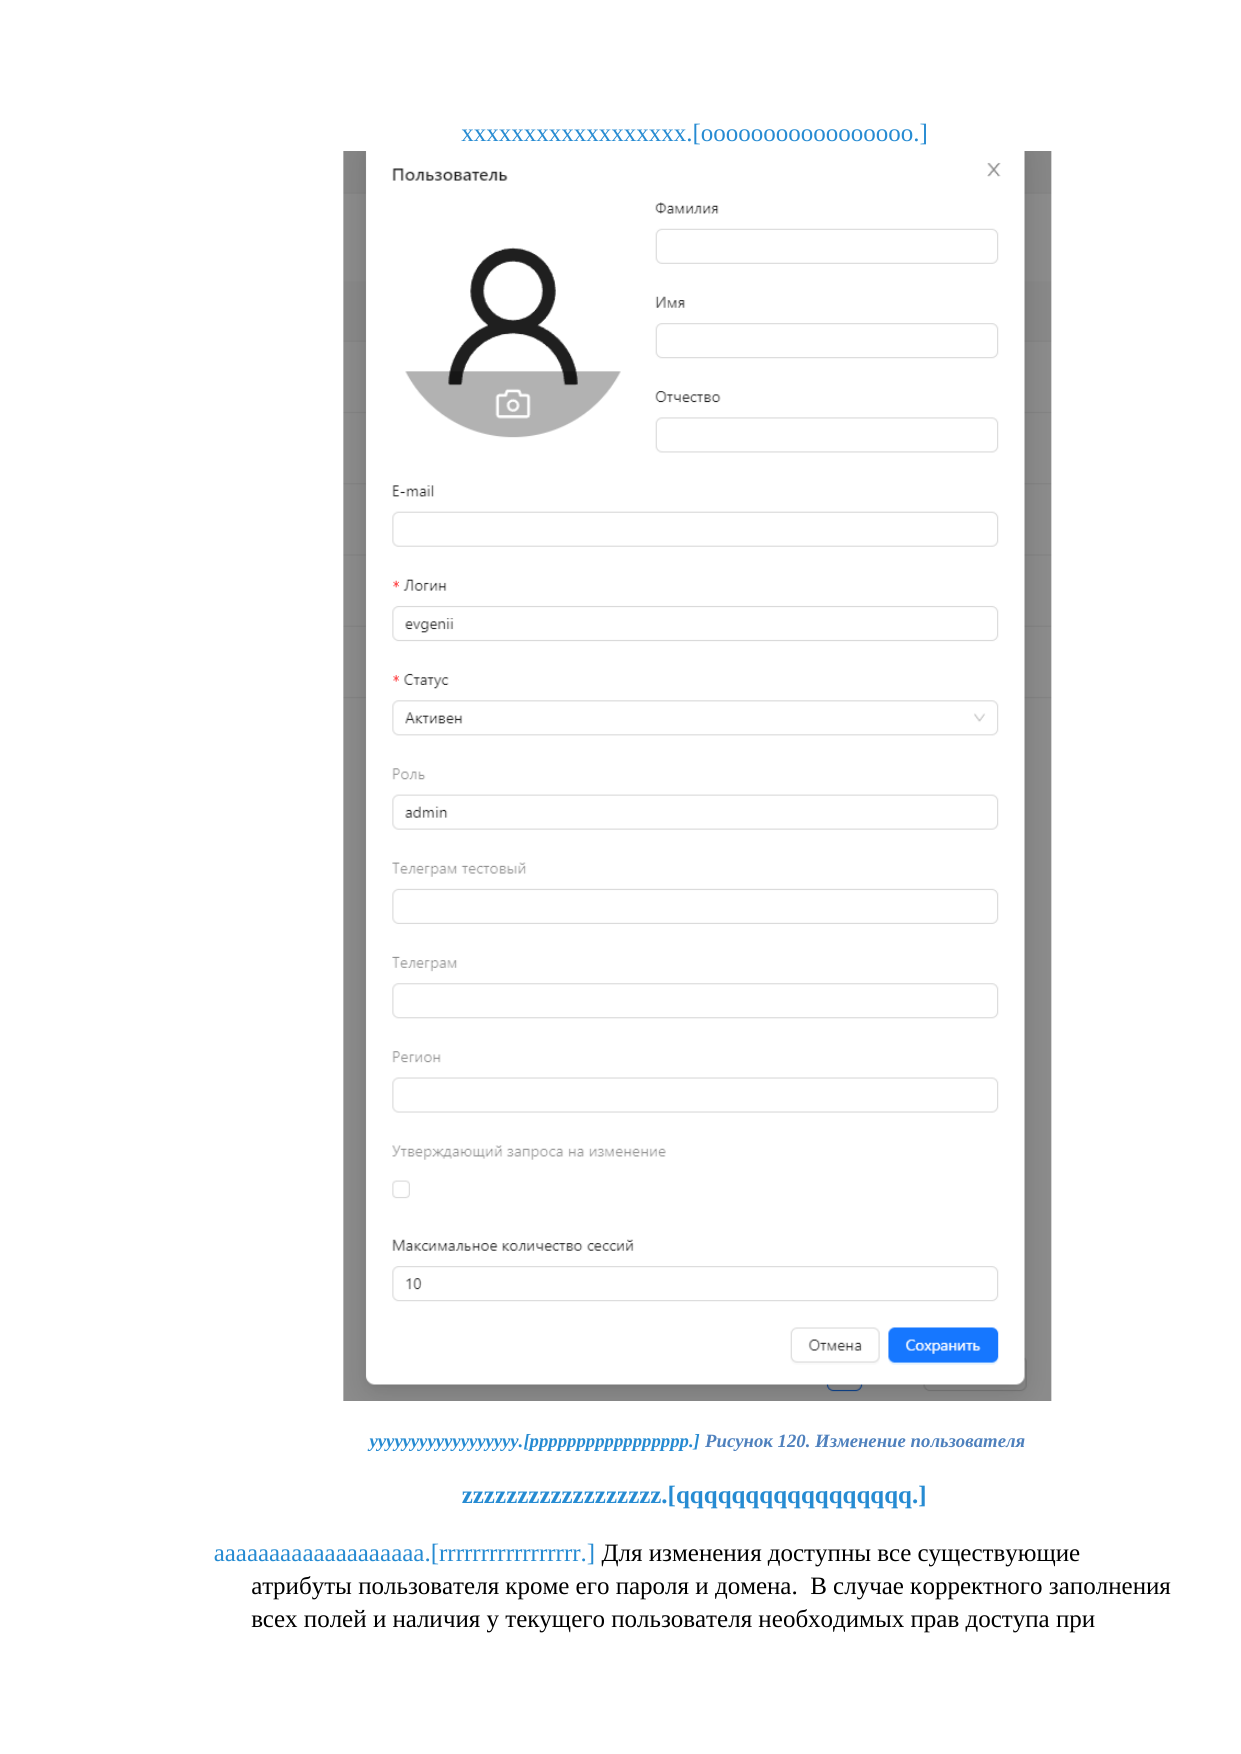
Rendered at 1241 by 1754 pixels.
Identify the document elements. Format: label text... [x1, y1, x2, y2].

picture [343, 151, 1052, 1401]
text Рисунок 120. Изменение пользователя [213, 1430, 1181, 1452]
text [213, 1538, 1181, 1633]
